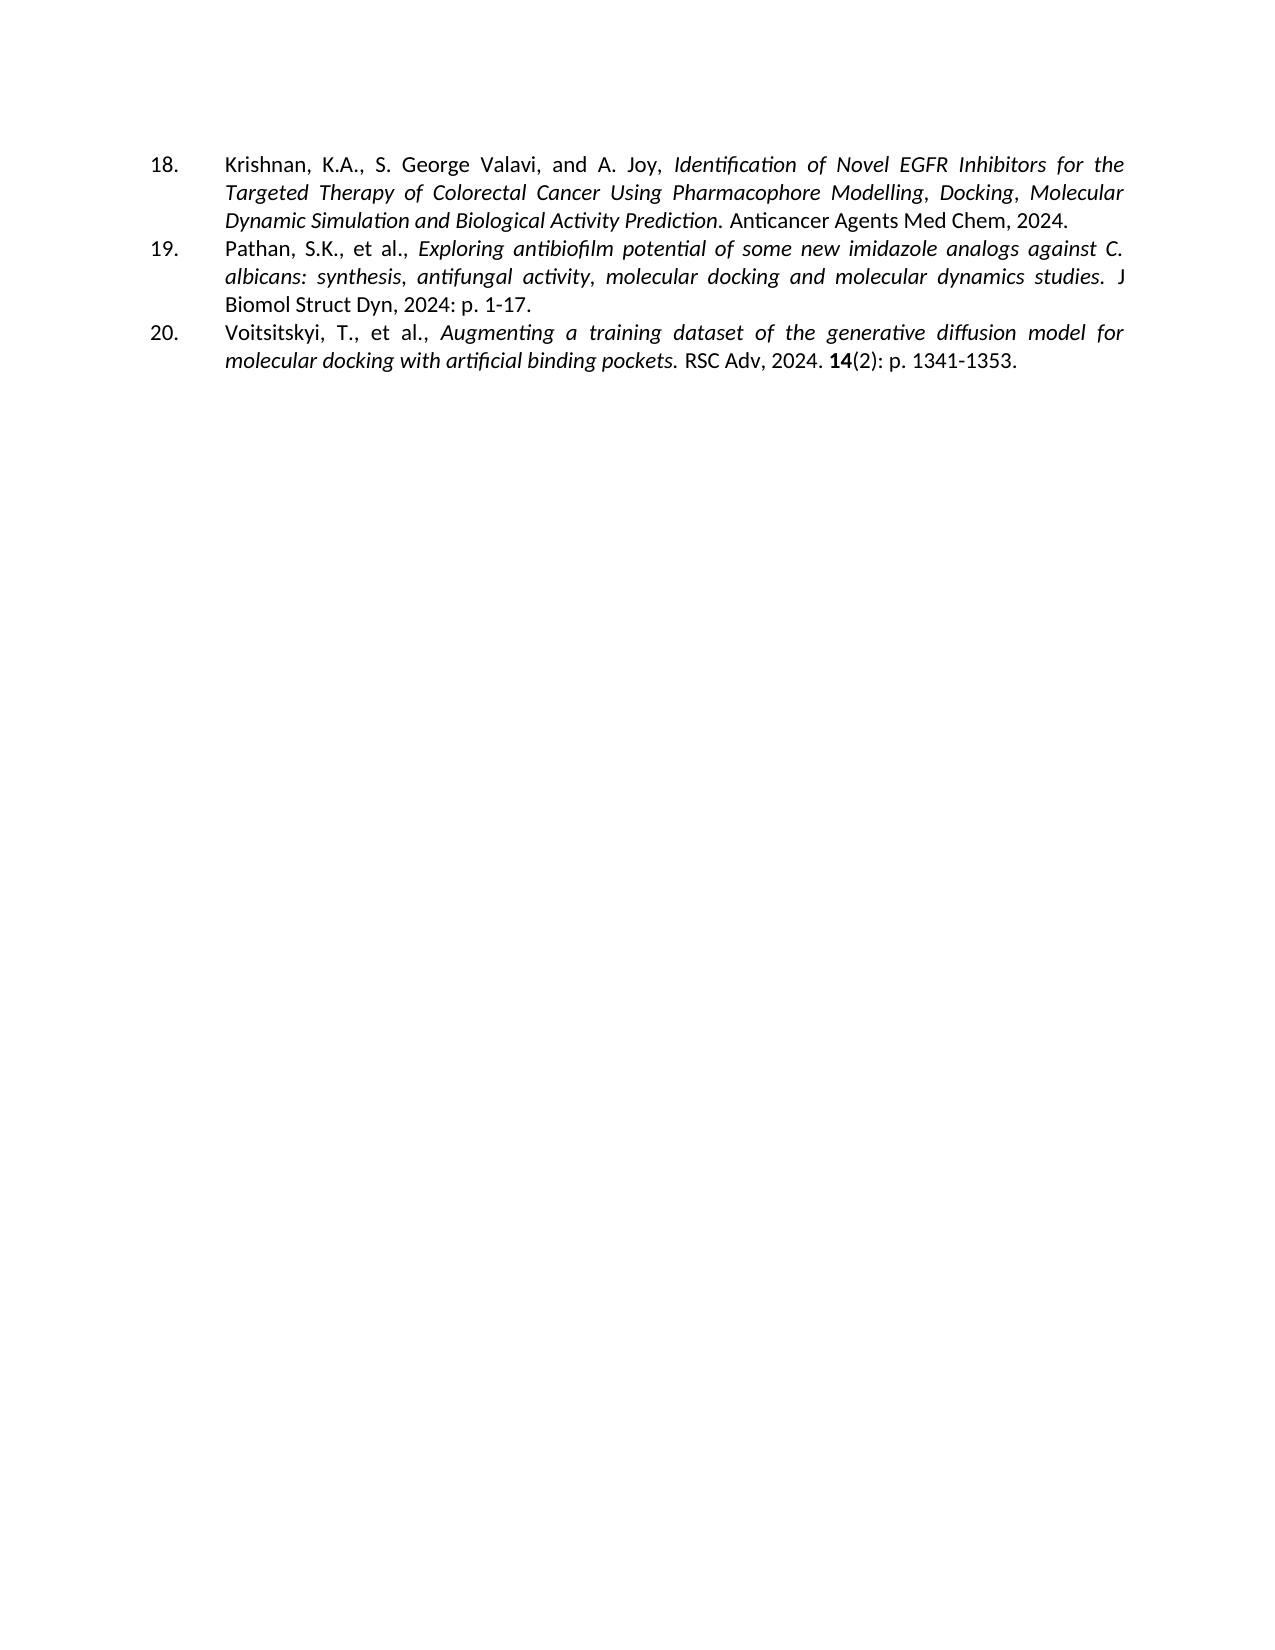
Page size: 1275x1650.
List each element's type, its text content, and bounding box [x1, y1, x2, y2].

text 19. Pathan, S.K., et al., Exploring antibiofilm potential of some new imidazole analogs against C. albicans: synthesis, antifungal activity, molecular docking and molecular dynamics studies. J Biomol Struct Dyn, 2024: p. 1-17. [150, 234, 1125, 318]
text 18. Krishnan, K.A., S. George Valavi, and A. Joy, Identification of Novel EGFR Inhibitors for the Targeted Therapy of Colorectal Cancer Using Pharmacophore Modelling, Docking, Molecular Dynamic Simulation and Biological Activity Prediction. Anticancer Agents Med Chem, 2024. [150, 150, 1125, 234]
text 20. Voitsitskyi, T., et al., Augmenting a training dataset of the generative diffusion model for molecular docking with artificial binding pockets. RSC Adv, 2024. 14(2): p. 1341-1353. [150, 318, 1125, 374]
